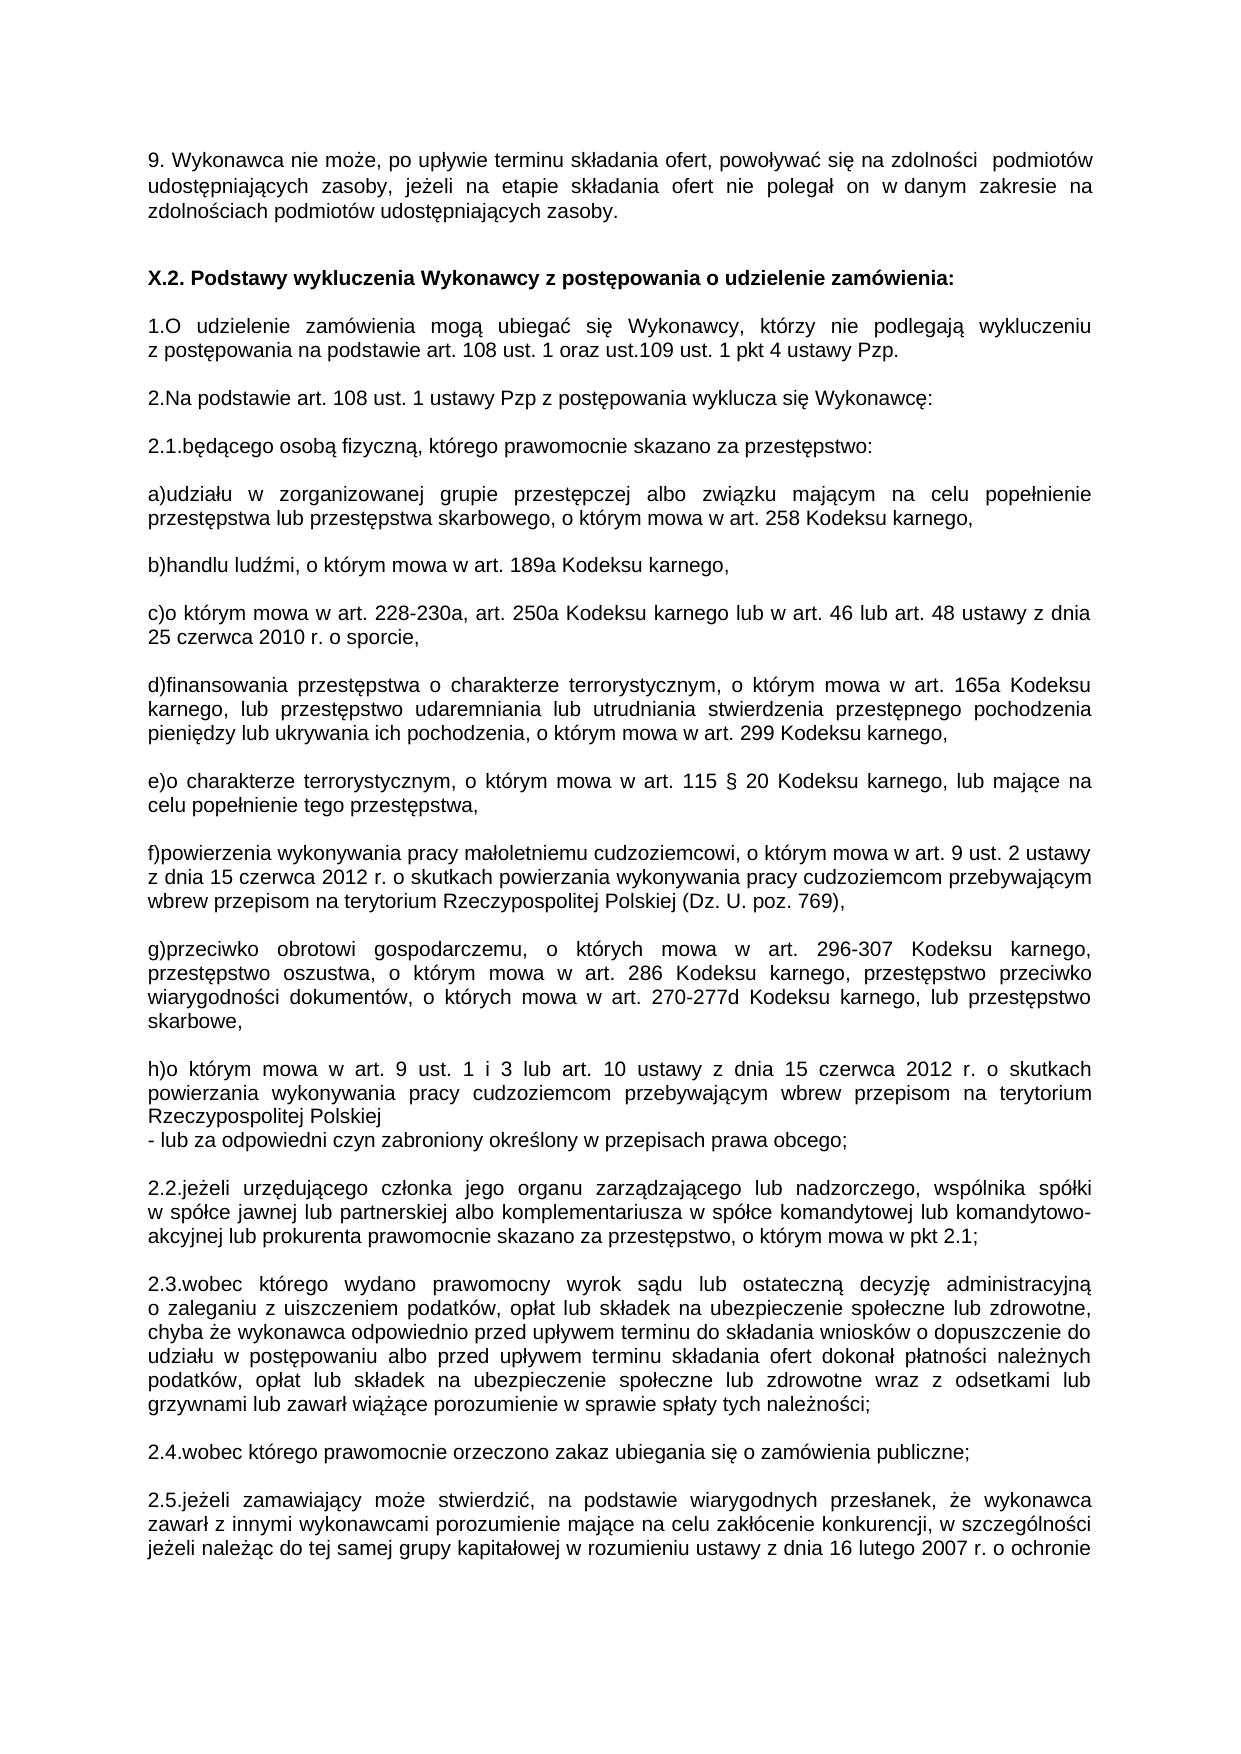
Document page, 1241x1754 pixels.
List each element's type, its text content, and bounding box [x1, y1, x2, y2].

text h)o którym mowa w art. 9 ust. 1 i 3 lub art. 10 ustawy z dnia 15 czerwca 2012 r. o skutkach powierzania wykonywania pracy cudzoziemcom przebywającym wbrew przepisom na terytorium Rzeczypospolitej Polskiej [148, 1056, 1093, 1128]
text b)handlu ludźmi, o którym mowa w art. 189a Kodeksu karnego, [148, 553, 1093, 577]
text e)o charakterze terrorystycznym, o którym mowa w art. 115 § 20 Kodeksu karnego, lub mające na celu popełnienie tego przestępstwa, [148, 769, 1093, 817]
text 2.1.będącego osobą fizyczną, którego prawomocnie skazano za przestępstwo: [148, 433, 1093, 457]
text 2.2.jeżeli urzędującego członka jego organu zarządzającego lub nadzorczego, wspólnika spółki w spółce jawnej lub partnerskiej albo komplementariusza w spółce komandytowej lub komandytowo-akcyjnej lub prokurenta prawomocnie skazano za przestępstwo, o którym mowa w pkt 2.1; [148, 1176, 1093, 1248]
text 2.4.wobec którego prawomocnie orzeczono zakaz ubiegania się o zamówienia publiczne; [148, 1440, 1093, 1464]
text a)udziału w zorganizowanej grupie przestępczej albo związku mającym na celu popełnienie przestępstwa lub przestępstwa skarbowego, o którym mowa w art. 258 Kodeksu karnego, [148, 481, 1093, 529]
text c)o którym mowa w art. 228-230a, art. 250a Kodeksu karnego lub w art. 46 lub art. 48 ustawy z dnia 25 czerwca 2010 r. o sporcie, [148, 601, 1093, 649]
text X.2. Podstawy wykluczenia Wykonawcy z postępowania o udzielenie zamówienia: [148, 266, 1093, 290]
text g)przeciwko obrotowi gospodarczemu, o których mowa w art. 296-307 Kodeksu karnego, przestępstwo oszustwa, o którym mowa w art. 286 Kodeksu karnego, przestępstwo przeciwko wiarygodności dokumentów, o których mowa w art. 270-277d Kodeksu karnego, lub przestępstwo skarbowe, [148, 937, 1093, 1032]
text 2.Na podstawie art. 108 ust. 1 ustawy Pzp z postępowania wyklucza się Wykonawcę: [148, 386, 1093, 409]
text f)powierzenia wykonywania pracy małoletniemu cudzoziemcowi, o którym mowa w art. 9 ust. 2 ustawy z dnia 15 czerwca 2012 r. o skutkach powierzania wykonywania pracy cudzoziemcom przebywającym wbrew przepisom na terytorium Rzeczypospolitej Polskiej (Dz. U. poz. 769), [148, 841, 1093, 913]
text 9. Wykonawca nie może, po upływie terminu składania ofert, powoływać się na zdolności podmiotów udostępniających zasoby, jeżeli na etapie składania ofert nie polegał on w danym zakresie na zdolnościach podmiotów udostępniających zasoby. [148, 148, 1093, 223]
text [148, 1488, 1093, 1559]
text 2.3.wobec którego wydano prawomocny wyrok sądu lub ostateczną decyzję administracyjną o zaleganiu z uiszczeniem podatków, opłat lub składek na ubezpieczenie społeczne lub zdrowotne, chyba że wykonawca odpowiednio przed upływem terminu do składania wniosków o dopuszczenie do udziału w postępowaniu albo przed upływem terminu składania ofert dokonał płatności należnych podatków, opłat lub składek na ubezpieczenie społeczne lub zdrowotne wraz z odsetkami lub grzywnami lub zawarł wiążące porozumienie w sprawie spłaty tych należności; [148, 1272, 1093, 1416]
text - lub za odpowiedni czyn zabroniony określony w przepisach prawa obcego; [148, 1128, 1093, 1152]
text 1.O udzielenie zamówienia mogą ubiegać się Wykonawcy, którzy nie podlegają wykluczeniu z postępowania na podstawie art. 108 ust. 1 oraz ust.109 ust. 1 pkt 4 ustawy Pzp. [148, 314, 1093, 362]
text d)finansowania przestępstwa o charakterze terrorystycznym, o którym mowa w art. 165a Kodeksu karnego, lub przestępstwo udaremniania lub utrudniania stwierdzenia przestępnego pochodzenia pieniędzy lub ukrywania ich pochodzenia, o którym mowa w art. 299 Kodeksu karnego, [148, 673, 1093, 745]
